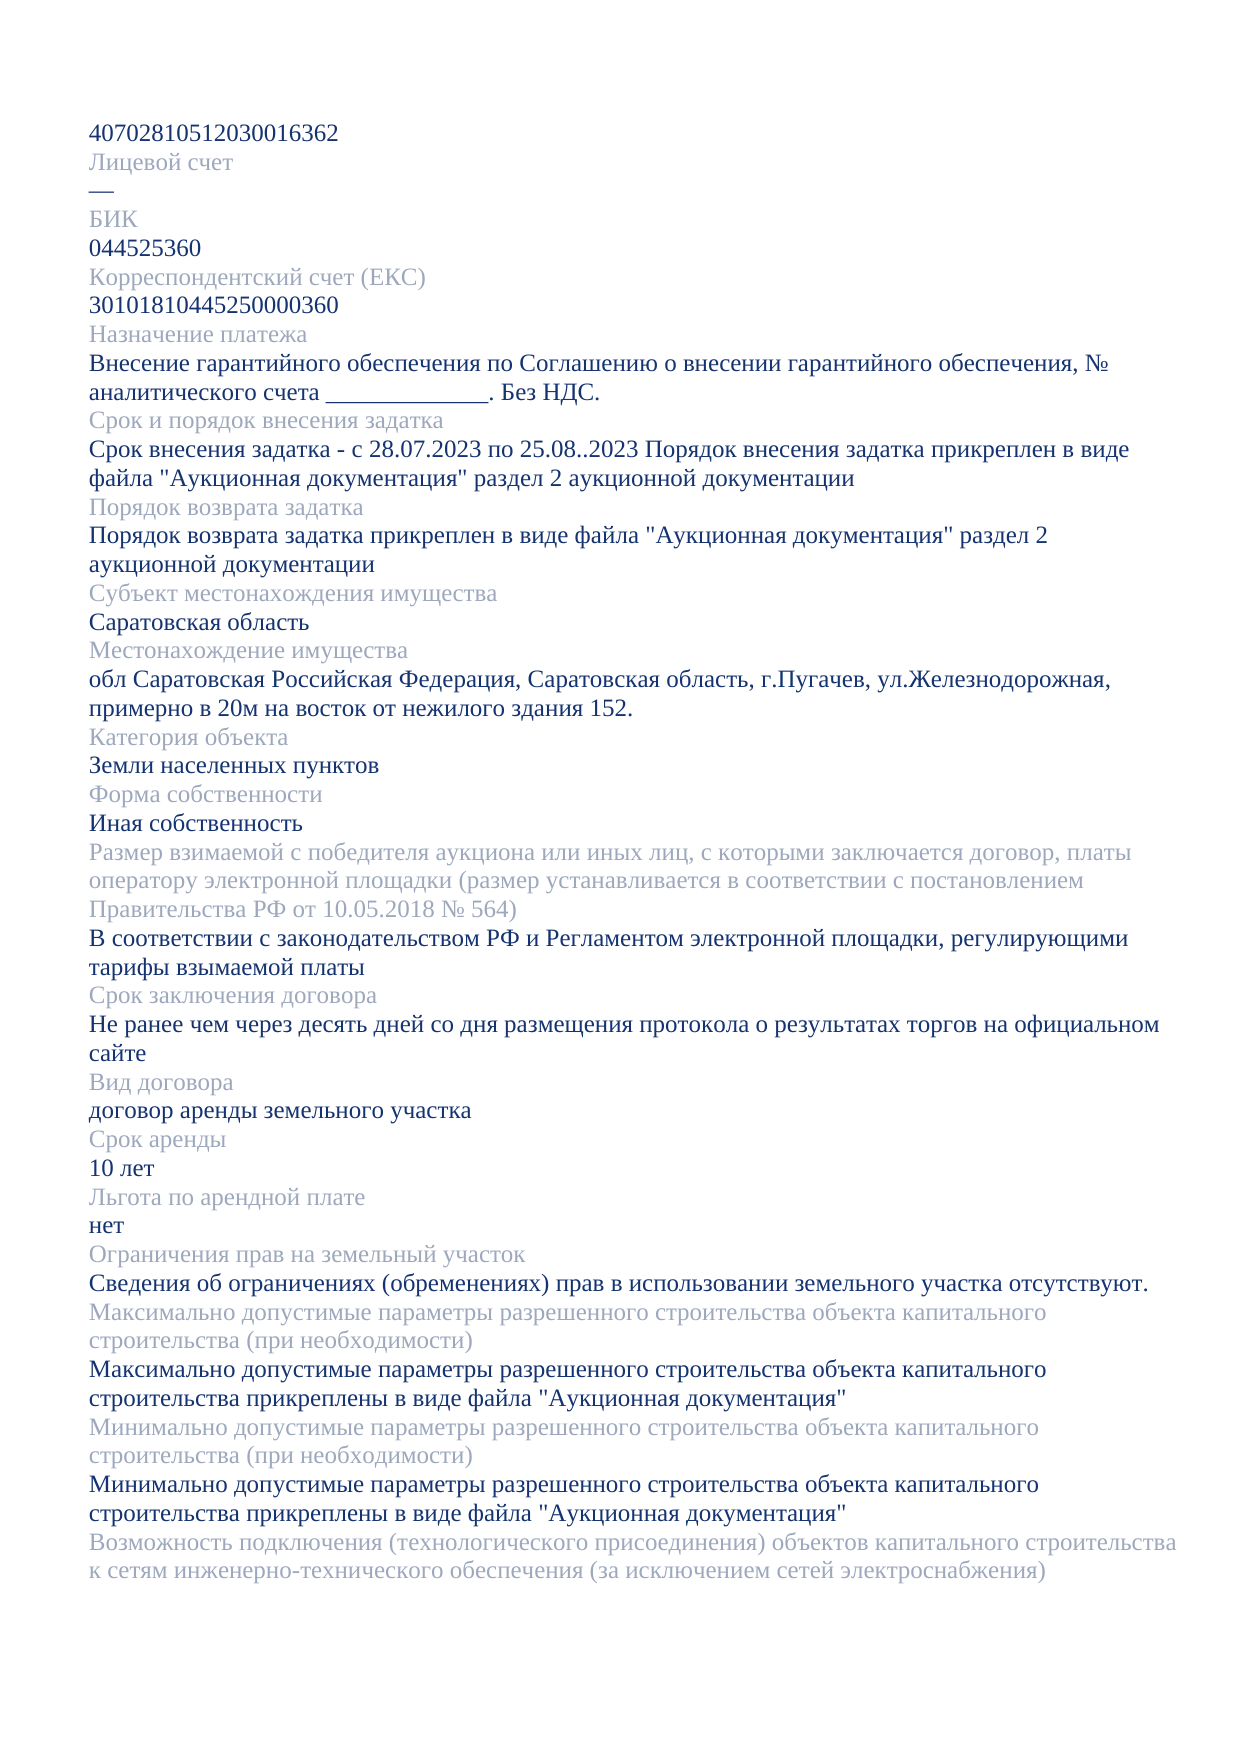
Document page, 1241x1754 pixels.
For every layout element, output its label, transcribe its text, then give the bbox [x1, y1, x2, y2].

text Максимально допустимые параметры разрешенного строительства объекта капитального строительства прикреплены в виде файла "Аукционная документация" [89, 1354, 1181, 1412]
text Саратовская область [89, 607, 1181, 636]
text Корреспондентский счет (ЕКС) [89, 262, 1181, 291]
text Форма собственности [89, 779, 1181, 808]
text Срок заключения договора [89, 981, 1181, 1009]
text 044525360 [89, 233, 1181, 262]
text Земли населенных пунктов [89, 751, 1181, 779]
text Максимально допустимые параметры разрешенного строительства объекта капитального строительства (при необходимости) [89, 1297, 1181, 1354]
text Размер взимаемой с победителя аукциона или иных лиц, с которыми заключается договор, платы оператору электронной площадки (размер устанавливается в соответствии с постановлением Правительства РФ от 10.05.2018 № 564) [89, 837, 1181, 923]
text Не ранее чем через десять дней со дня размещения протокола о результатах торгов на официальном сайте [89, 1009, 1181, 1067]
text Назначение платежа [89, 319, 1181, 348]
text БИК [89, 204, 1181, 233]
text обл Саратовская Российская Федерация, Саратовская область, г.Пугачев, ул.Железнодорожная, примерно в 20м на восток от нежилого здания 152. [89, 664, 1181, 722]
text В соответствии с законодательством РФ и Регламентом электронной площадки, регулирующими тарифы взымаемой платы [89, 923, 1181, 981]
text Срок и порядок внесения задатка [89, 406, 1181, 434]
text Иная собственность [89, 808, 1181, 837]
text Сведения об ограничениях (обременениях) прав в использовании земельного участка отсутствуют. [89, 1268, 1181, 1297]
text договор аренды земельного участка [89, 1096, 1181, 1124]
text Местонахождение имущества [89, 636, 1181, 664]
text Категория объекта [89, 722, 1181, 751]
text Возможность подключения (технологического присоединения) объектов капитального строительства к сетям инженерно-технического обеспечения (за исключением сетей электроснабжения) [89, 1527, 1181, 1584]
text Минимально допустимые параметры разрешенного строительства объекта капитального строительства (при необходимости) [89, 1412, 1181, 1469]
text 40702810512030016362 [89, 118, 1181, 147]
text Срок аренды [89, 1124, 1181, 1153]
text Льгота по арендной плате [89, 1182, 1181, 1211]
text — [89, 176, 1181, 204]
text Порядок возврата задатка [89, 492, 1181, 521]
text 30101810445250000360 [89, 291, 1181, 319]
text 10 лет [89, 1153, 1181, 1182]
text Ограничения прав на земельный участок [89, 1239, 1181, 1268]
text Внесение гарантийного обеспечения по Соглашению о внесении гарантийного обеспечения, № аналитического счета _____________. Без НДС. [89, 348, 1181, 406]
text Срок внесения задатка - с 28.07.2023 по 25.08..2023 Порядок внесения задатка прикреплен в виде файла "Аукционная документация" раздел 2 аукционной документации [89, 434, 1181, 492]
text нет [89, 1211, 1181, 1239]
text Вид договора [89, 1067, 1181, 1096]
text Порядок возврата задатка прикреплен в виде файла "Аукционная документация" раздел 2 аукционной документации [89, 521, 1181, 578]
text Минимально допустимые параметры разрешенного строительства объекта капитального строительства прикреплены в виде файла "Аукционная документация" [89, 1469, 1181, 1527]
text Лицевой счет [89, 147, 1181, 176]
text Субъект местонахождения имущества [89, 578, 1181, 607]
